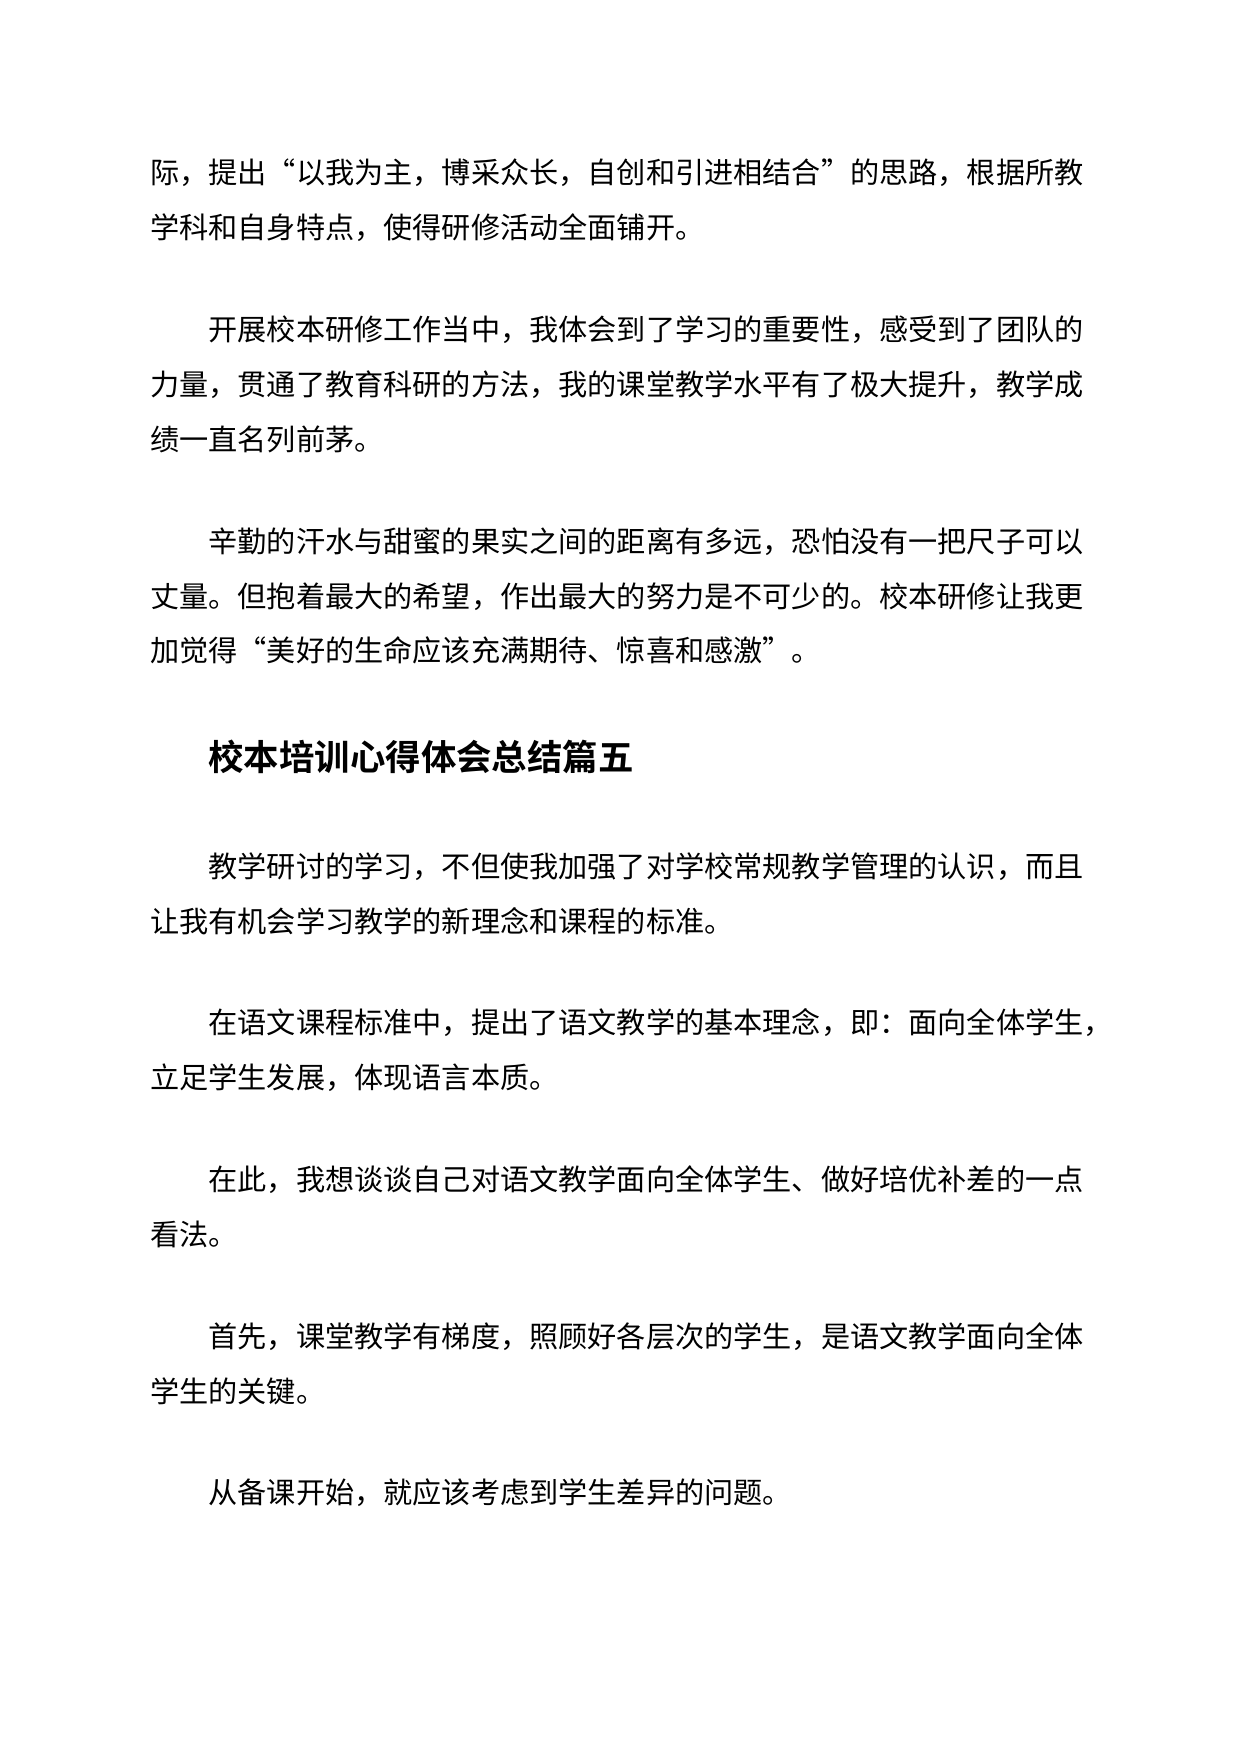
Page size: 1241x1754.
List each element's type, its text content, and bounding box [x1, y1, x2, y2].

text 教学研讨的学习，不但使我加强了对学校常规教学管理的认识，而且让我有机会学习教学的新理念和课程的标准。 [150, 843, 1090, 940]
text 辛勤的汗水与甜蜜的果实之间的距离有多远，恐怕没有一把尺子可以丈量。但抱着最大的希望，作出最大的努力是不可少的。校本研修让我更加觉得“美好的生命应该充满期待、惊喜和感激”。 [150, 518, 1090, 670]
text 校本培训心得体会总结篇五 [150, 730, 1090, 781]
text 开展校本研修工作当中，我体会到了学习的重要性，感受到了团队的力量，贯通了教育科研的方法，我的课堂教学水平有了极大提升，教学成绩一直名列前茅。 [150, 307, 1090, 459]
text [150, 150, 1090, 247]
text 在此，我想谈谈自己对语文教学面向全体学生、做好培优补差的一点看法。 [150, 1157, 1090, 1254]
text 从备课开始，就应该考虑到学生差异的问题。 [150, 1470, 1090, 1512]
text 在语文课程标准中，提出了语文教学的基本理念，即：面向全体学生，立足学生发展，体现语言本质。 [150, 1000, 1090, 1097]
text 首先，课堂教学有梯度，照顾好各层次的学生，是语文教学面向全体学生的关键。 [150, 1313, 1090, 1410]
